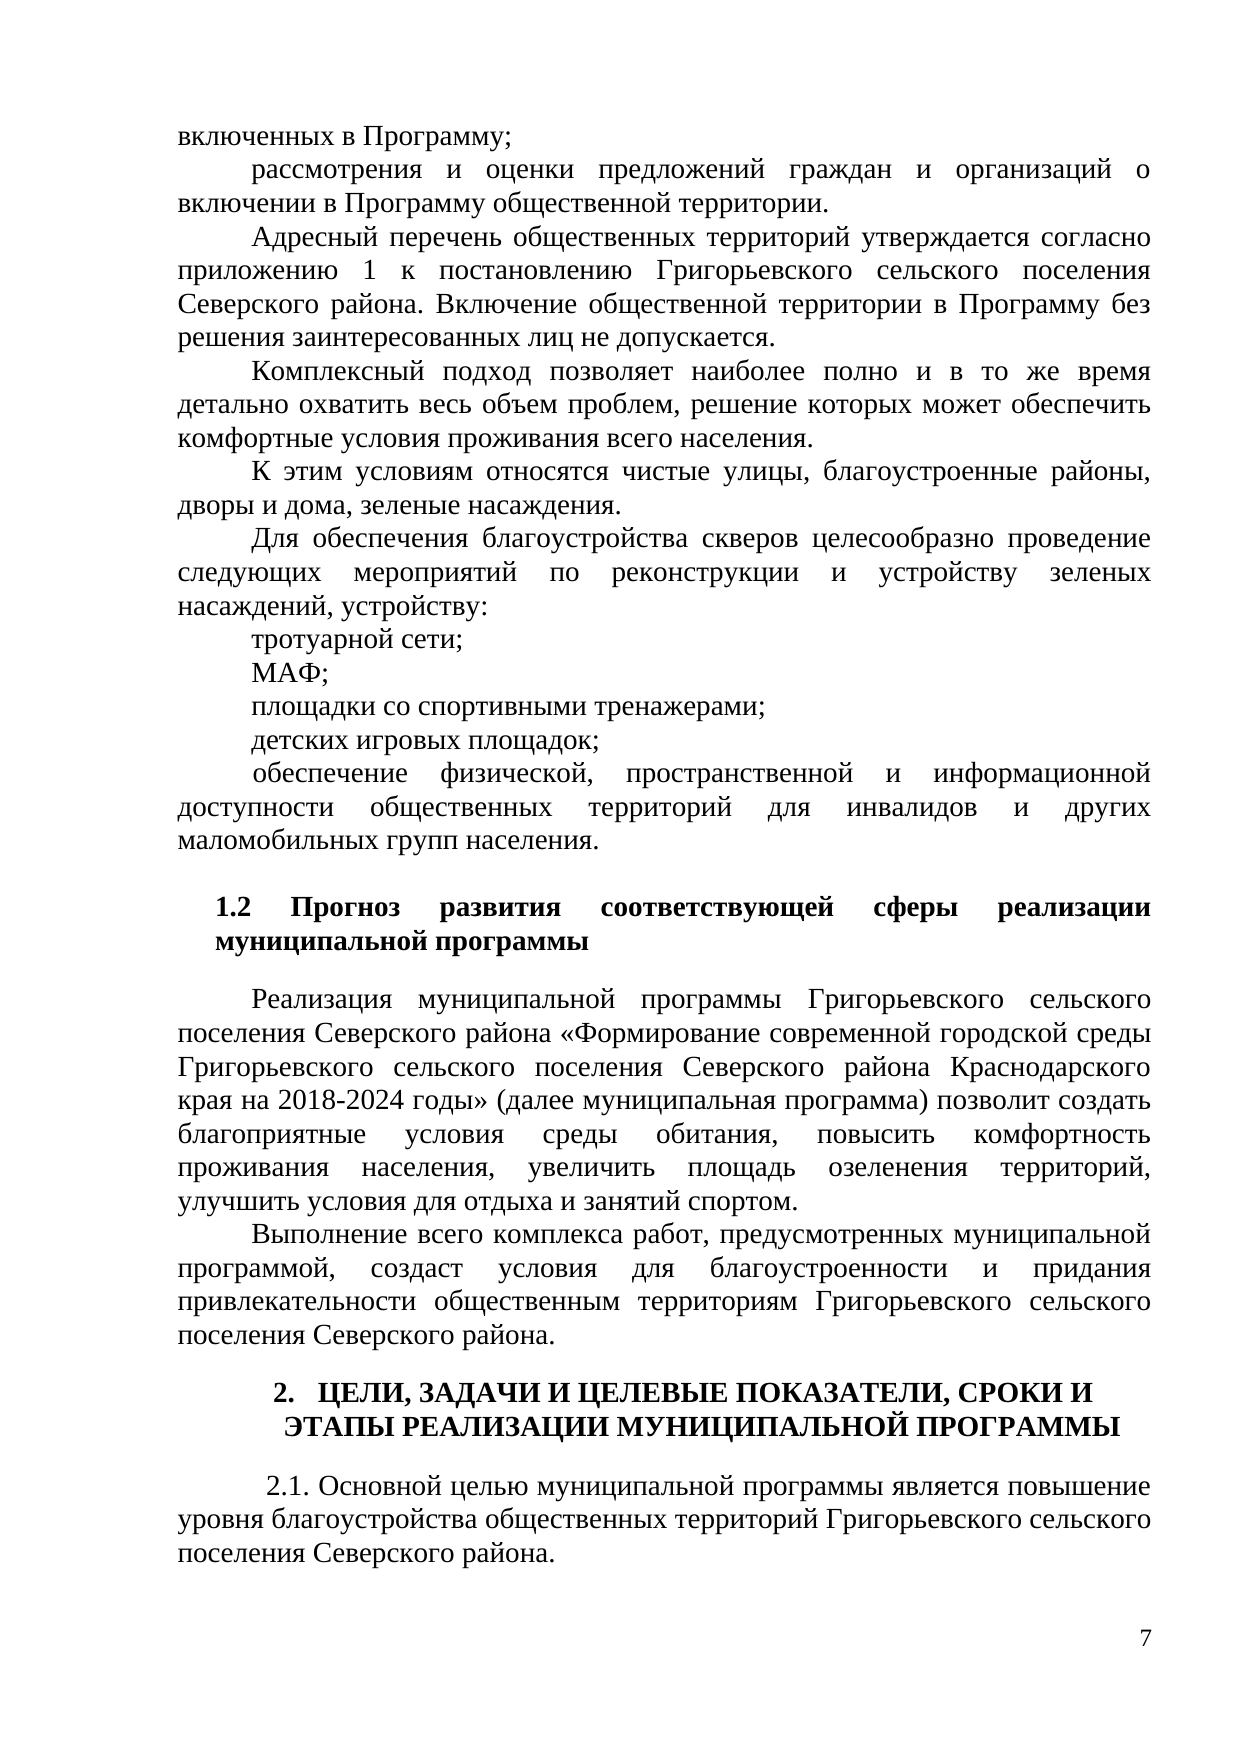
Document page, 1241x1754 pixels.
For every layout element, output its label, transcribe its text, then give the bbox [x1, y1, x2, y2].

list 1.2 Прогноз развития соответствующей сферы реализации муниципальной программы [215, 889, 1152, 957]
list ЦЕЛИ, ЗАДАЧИ И ЦЕЛЕВЫЕ ПОКАЗАТЕЛИ, СРОКИ И ЭТАПЫ РЕАЛИЗАЦИИ МУНИЦИПАЛЬНОЙ ПРОГРАММЫ [215, 1376, 1152, 1443]
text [177, 118, 1152, 152]
text Реализация муниципальной программы Григорьевского сельского поселения Северского района «Формирование современной городской среды Григорьевского сельского поселения Северского района Краснодарского края на 2018-2024 годы» (далее муниципальная программа) позволит создать благоприятные условия среды обитания, повысить комфортность проживания населения, увеличить площадь озеленения территорий, улучшить условия для отдыха и занятий спортом. [177, 982, 1152, 1216]
text детских игровых площадок; [177, 722, 1152, 755]
text обеспечение физической, пространственной и информационной доступности общественных территорий для инвалидов и других маломобильных групп населения. [177, 755, 1152, 856]
text Для обеспечения благоустройства скверов целесообразно проведение следующих мероприятий по реконструкции и устройству зеленых насаждений, устройству: [177, 521, 1152, 621]
text Адресный перечень общественных территорий утверждается согласно приложению 1 к постановлению Григорьевского сельского поселения Северского района. Включение общественной территории в Программу без решения заинтересованных лиц не допускается. [177, 219, 1152, 353]
text Выполнение всего комплекса работ, предусмотренных муниципальной программой, создаст условия для благоустроенности и придания привлекательности общественным территориям Григорьевского сельского поселения Северского района. [177, 1216, 1152, 1351]
text Комплексный подход позволяет наиболее полно и в то же время детально охватить весь объем проблем, решение которых может обеспечить комфортные условия проживания всего населения. [177, 353, 1152, 453]
text К этим условиям относятся чистые улицы, благоустроенные районы, дворы и дома, зеленые насаждения. [177, 453, 1152, 521]
text рассмотрения и оценки предложений граждан и организаций о включении в Программу общественной территории. [177, 152, 1152, 219]
text 2.1. Основной целью муниципальной программы является повышение уровня благоустройства общественных территорий Григорьевского сельского поселения Северского района. [177, 1468, 1152, 1568]
text МАФ; [177, 655, 1152, 688]
text площадки со спортивными тренажерами; [177, 688, 1152, 722]
text тротуарной сети; [177, 621, 1152, 655]
